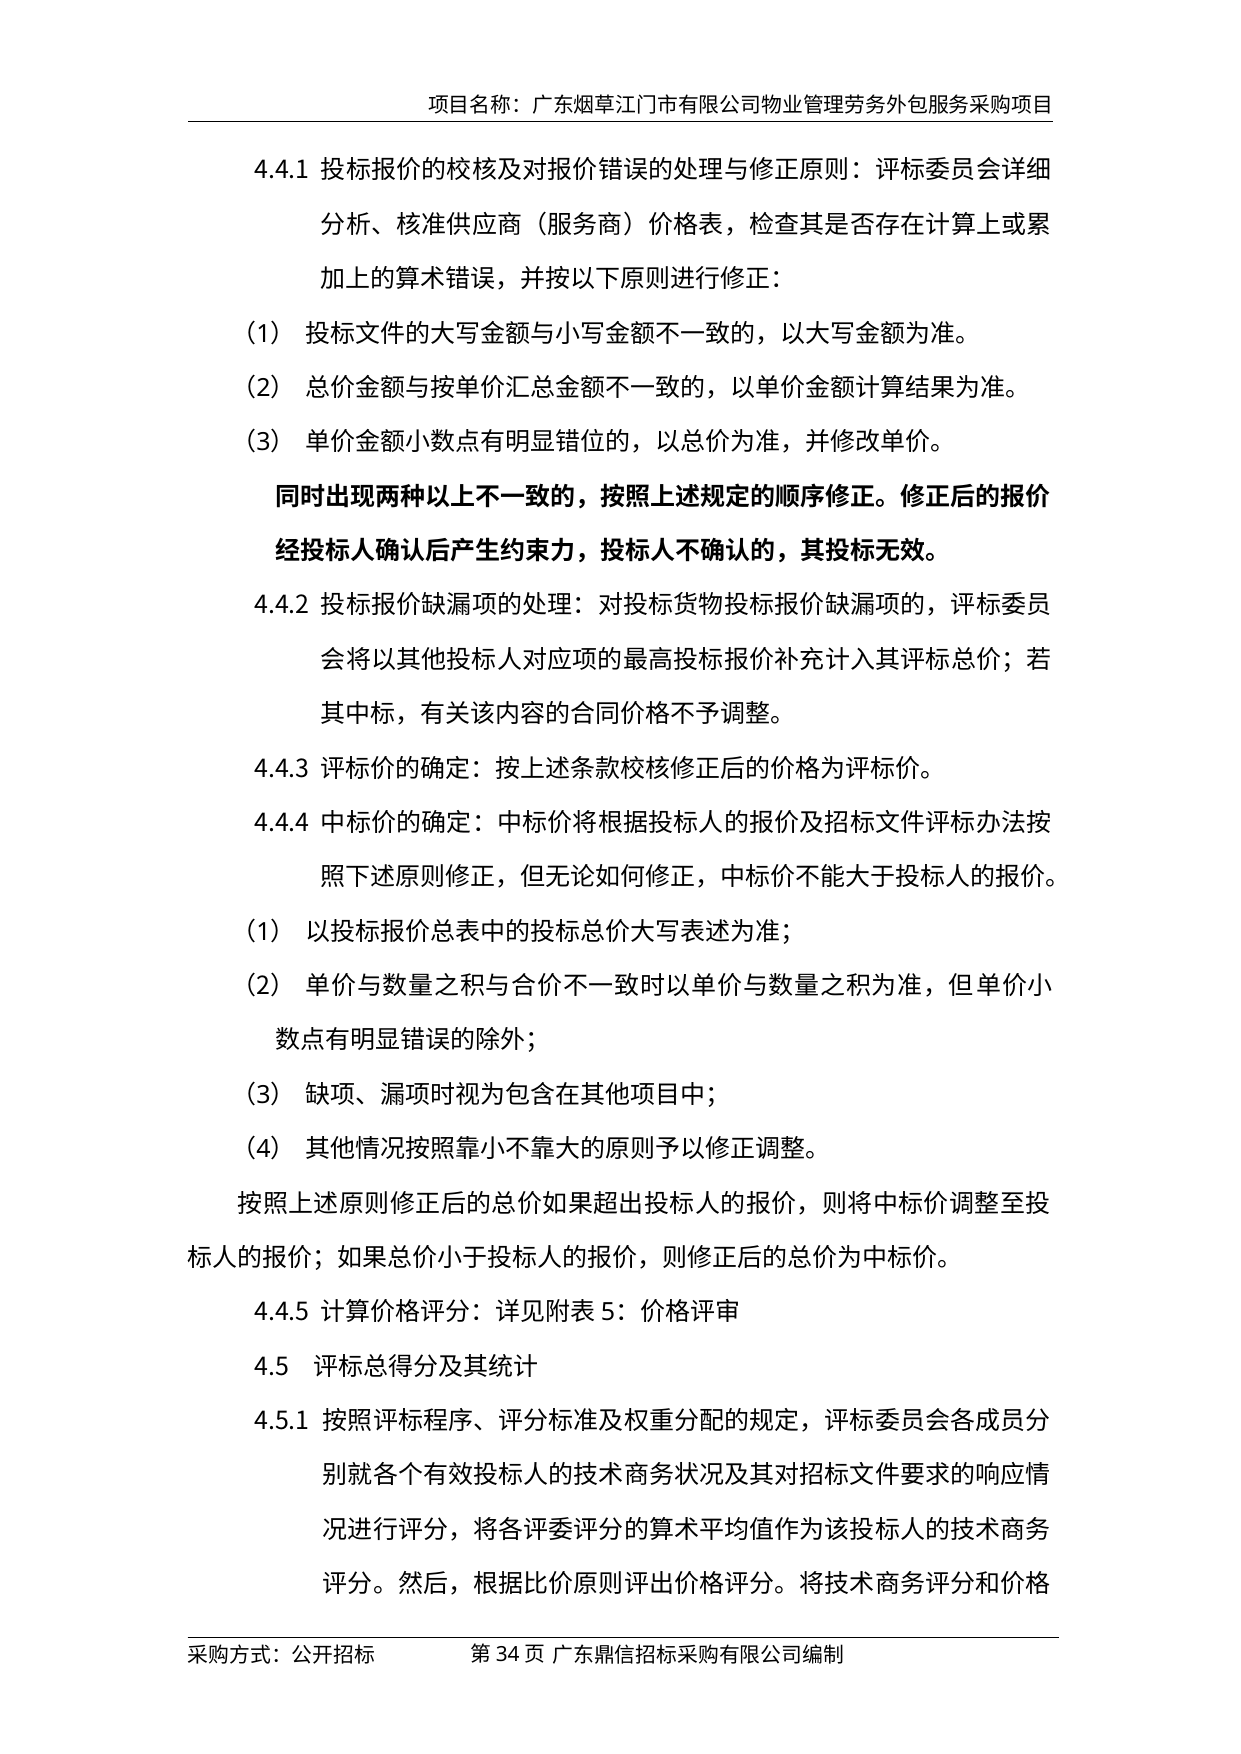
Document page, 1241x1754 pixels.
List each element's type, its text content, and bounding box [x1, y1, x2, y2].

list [254, 1401, 1053, 1600]
list 单价与数量之积与合价不一致时以单价与数量之积为准，但单价小数点有明显错误的除外； [231, 966, 1053, 1056]
list 其他情况按照靠小不靠大的原则予以修正调整。 [231, 1129, 1053, 1165]
list 评标价的确定：按上述条款校核修正后的价格为评标价。 [254, 748, 1053, 784]
list 总价金额与按单价汇总金额不一致的，以单价金额计算结果为准。 [231, 367, 1053, 404]
text 按照上述原则修正后的总价如果超出投标人的报价，则将中标价调整至投标人的报价；如果总价小于投标人的报价，则修正后的总价为中标价。 [187, 1183, 1053, 1274]
list 投标报价的校核及对报价错误的处理与修正原则：评标委员会详细分析、核准供应商（服务商）价格表，检查其是否存在计算上或累加上的算术错误，并按以下原则进行修正： [254, 150, 1053, 295]
list 投标文件的大写金额与小写金额不一致的，以大写金额为准。 [231, 313, 1053, 349]
list 评标总得分及其统计 [254, 1346, 1053, 1382]
list 投标报价缺漏项的处理：对投标货物投标报价缺漏项的，评标委员会将以其他投标人对应项的最高投标报价补充计入其评标总价；若其中标，有关该内容的合同价格不予调整。 [254, 585, 1053, 730]
list 计算价格评分：详见附表5：价格评审 [254, 1292, 1053, 1328]
list 中标价的确定：中标价将根据投标人的报价及招标文件评标办法按照下述原则修正，但无论如何修正，中标价不能大于投标人的报价。 [254, 802, 1053, 893]
list 单价金额小数点有明显错位的，以总价为准，并修改单价。 [231, 422, 1053, 458]
list 以投标报价总表中的投标总价大写表述为准； [231, 911, 1053, 947]
list 缺项、漏项时视为包含在其他项目中； [231, 1074, 1053, 1111]
text 同时出现两种以上不一致的，按照上述规定的顺序修正。修正后的报价经投标人确认后产生约束力，投标人不确认的，其投标无效。 [275, 476, 1053, 567]
